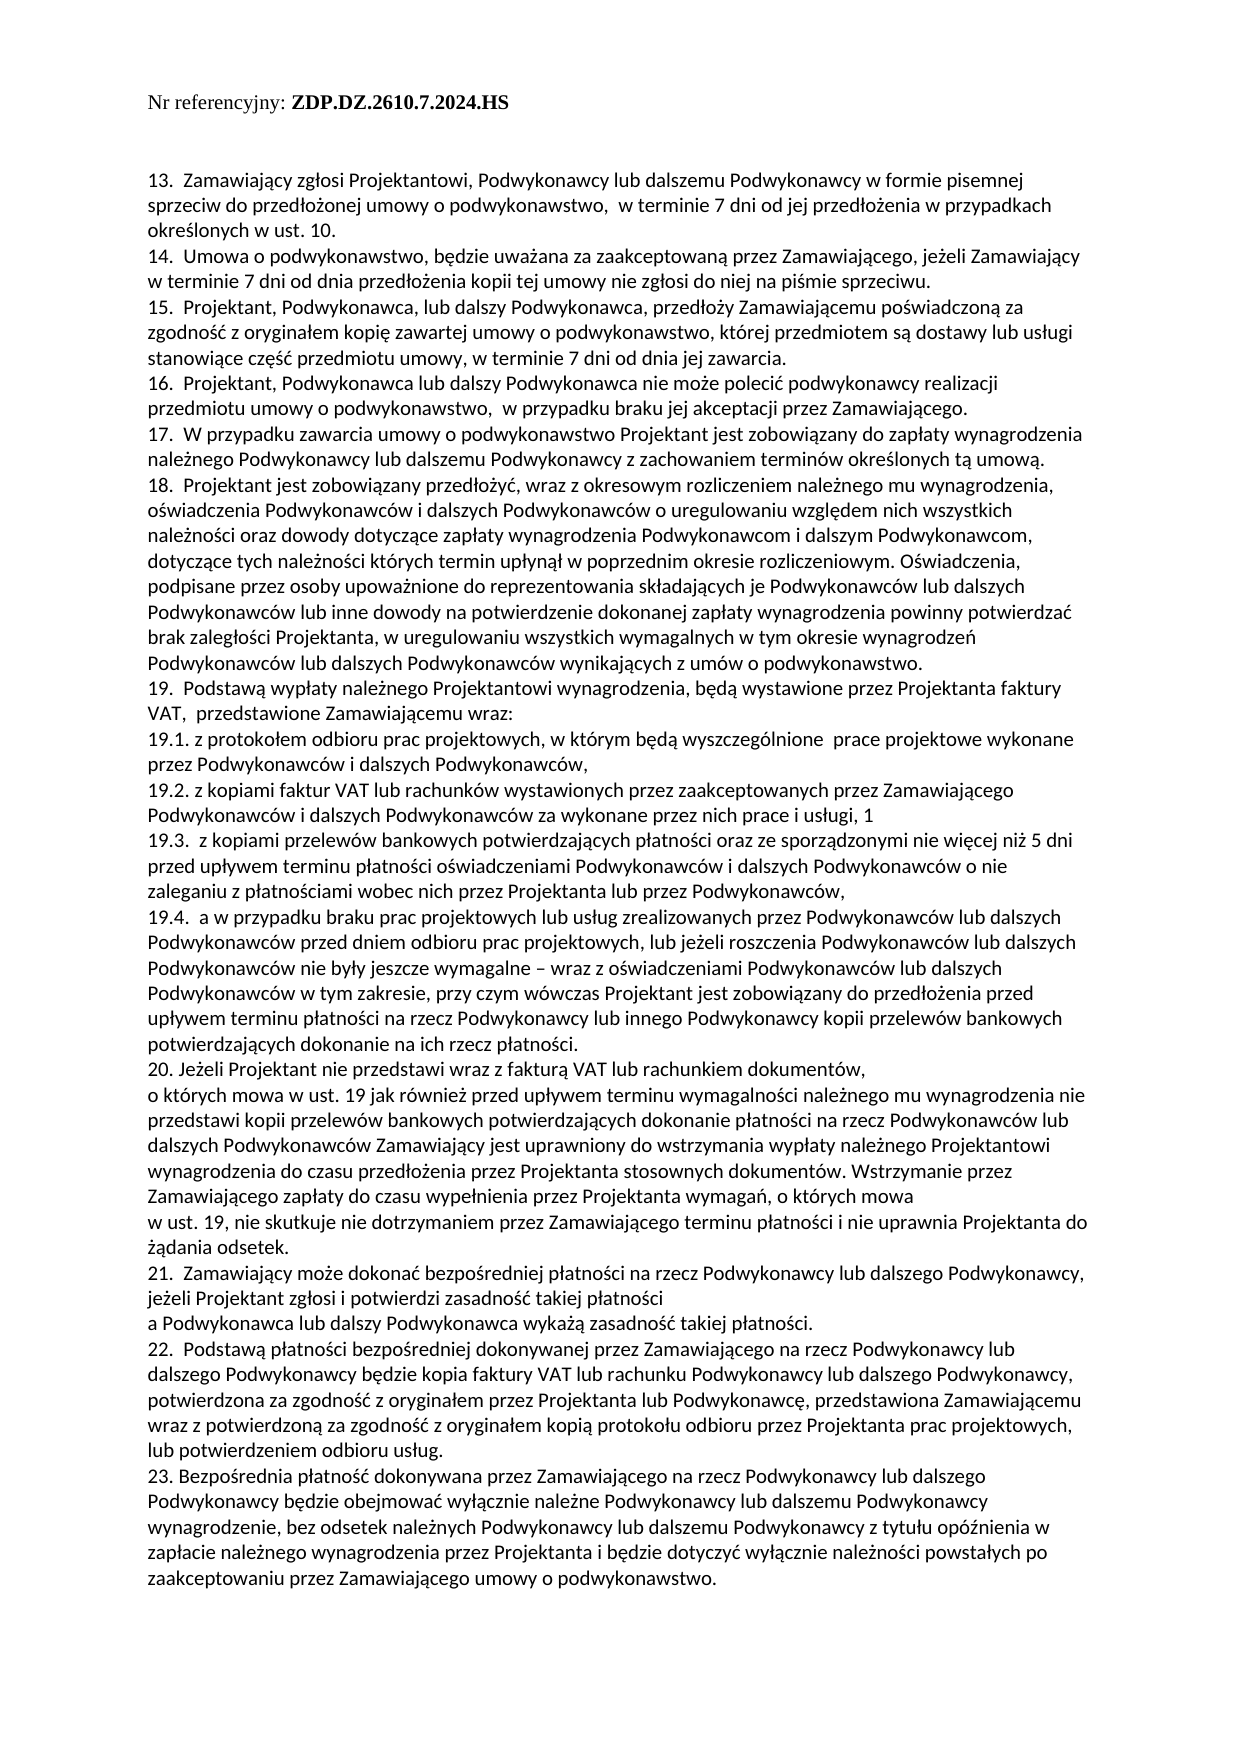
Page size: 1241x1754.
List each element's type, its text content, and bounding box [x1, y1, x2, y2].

text 18. Projektant jest zobowiązany przedłożyć, wraz z okresowym rozliczeniem należnego mu wynagrodzenia, oświadczenia Podwykonawców i dalszych Podwykonawców o uregulowaniu względem nich wszystkich należności oraz dowody dotyczące zapłaty wynagrodzenia Podwykonawcom i dalszym Podwykonawcom, dotyczące tych należności których termin upłynął w poprzednim okresie rozliczeniowym. Oświadczenia, podpisane przez osoby upoważnione do reprezentowania składających je Podwykonawców lub dalszych Podwykonawców lub inne dowody na potwierdzenie dokonanej zapłaty wynagrodzenia powinny potwierdzać brak zaległości Projektanta, w uregulowaniu wszystkich wymagalnych w tym okresie wynagrodzeń Podwykonawców lub dalszych Podwykonawców wynikających z umów o podwykonawstwo. [147, 472, 1093, 675]
text 16. Projektant, Podwykonawca lub dalszy Podwykonawca nie może polecić podwykonawcy realizacji przedmiotu umowy o podwykonawstwo, w przypadku braku jej akceptacji przez Zamawiającego. [147, 370, 1093, 421]
text 20. Jeżeli Projektant nie przedstawi wraz z fakturą VAT lub rachunkiem dokumentów, o których mowa w ust. 19 jak również przed upływem terminu wymagalności należnego mu wynagrodzenia nie przedstawi kopii przelewów bankowych potwierdzających dokonanie płatności na rzecz Podwykonawców lub dalszych Podwykonawców Zamawiający jest uprawniony do wstrzymania wypłaty należnego Projektantowi wynagrodzenia do czasu przedłożenia przez Projektanta stosownych dokumentów. Wstrzymanie przez Zamawiającego zapłaty do czasu wypełnienia przez Projektanta wymagań, o których mowa w ust. 19, nie skutkuje nie dotrzymaniem przez Zamawiającego terminu płatności i nie uprawnia Projektanta do żądania odsetek. [147, 1056, 1093, 1260]
text 13. Zamawiający zgłosi Projektantowi, Podwykonawcy lub dalszemu Podwykonawcy w formie pisemnej sprzeciw do przedłożonej umowy o podwykonawstwo, w terminie 7 dni od jej przedłożenia w przypadkach określonych w ust. 10. [147, 167, 1093, 243]
text 19. Podstawą wypłaty należnego Projektantowi wynagrodzenia, będą wystawione przez Projektanta faktury VAT, przedstawione Zamawiającemu wraz: [147, 675, 1093, 726]
text 15. Projektant, Podwykonawca, lub dalszy Podwykonawca, przedłoży Zamawiającemu poświadczoną za zgodność z oryginałem kopię zawartej umowy o podwykonawstwo, której przedmiotem są dostawy lub usługi stanowiące część przedmiotu umowy, w terminie 7 dni od dnia jej zawarcia. [147, 294, 1093, 370]
text 19.3. z kopiami przelewów bankowych potwierdzających płatności oraz ze sporządzonymi nie więcej niż 5 dni przed upływem terminu płatności oświadczeniami Podwykonawców i dalszych Podwykonawców o nie zaleganiu z płatnościami wobec nich przez Projektanta lub przez Podwykonawców, [147, 828, 1093, 904]
text 19.4. a w przypadku braku prac projektowych lub usług zrealizowanych przez Podwykonawców lub dalszych Podwykonawców przed dniem odbioru prac projektowych, lub jeżeli roszczenia Podwykonawców lub dalszych Podwykonawców nie były jeszcze wymagalne – wraz z oświadczeniami Podwykonawców lub dalszych Podwykonawców w tym zakresie, przy czym wówczas Projektant jest zobowiązany do przedłożenia przed upływem terminu płatności na rzecz Podwykonawcy lub innego Podwykonawcy kopii przelewów bankowych potwierdzających dokonanie na ich rzecz płatności. [147, 904, 1093, 1056]
text 23. Bezpośrednia płatność dokonywana przez Zamawiającego na rzecz Podwykonawcy lub dalszego Podwykonawcy będzie obejmować wyłącznie należne Podwykonawcy lub dalszemu Podwykonawcy wynagrodzenie, bez odsetek należnych Podwykonawcy lub dalszemu Podwykonawcy z tytułu opóźnienia w zapłacie należnego wynagrodzenia przez Projektanta i będzie dotyczyć wyłącznie należności powstałych po zaakceptowaniu przez Zamawiającego umowy o podwykonawstwo. [147, 1463, 1093, 1590]
text 19.2. z kopiami faktur VAT lub rachunków wystawionych przez zaakceptowanych przez Zamawiającego Podwykonawców i dalszych Podwykonawców za wykonane przez nich prace i usługi, 1 [147, 777, 1093, 828]
text 22. Podstawą płatności bezpośredniej dokonywanej przez Zamawiającego na rzecz Podwykonawcy lub dalszego Podwykonawcy będzie kopia faktury VAT lub rachunku Podwykonawcy lub dalszego Podwykonawcy, potwierdzona za zgodność z oryginałem przez Projektanta lub Podwykonawcę, przedstawiona Zamawiającemu wraz z potwierdzoną za zgodność z oryginałem kopią protokołu odbioru przez Projektanta prac projektowych, lub potwierdzeniem odbioru usług. [147, 1336, 1093, 1463]
text 17. W przypadku zawarcia umowy o podwykonawstwo Projektant jest zobowiązany do zapłaty wynagrodzenia należnego Podwykonawcy lub dalszemu Podwykonawcy z zachowaniem terminów określonych tą umową. [147, 421, 1093, 472]
text 19.1. z protokołem odbioru prac projektowych, w którym będą wyszczególnione prace projektowe wykonane przez Podwykonawców i dalszych Podwykonawców, [147, 726, 1093, 777]
text 14. Umowa o podwykonawstwo, będzie uważana za zaakceptowaną przez Zamawiającego, jeżeli Zamawiający w terminie 7 dni od dnia przedłożenia kopii tej umowy nie zgłosi do niej na piśmie sprzeciwu. [147, 243, 1093, 294]
text 21. Zamawiający może dokonać bezpośredniej płatności na rzecz Podwykonawcy lub dalszego Podwykonawcy, jeżeli Projektant zgłosi i potwierdzi zasadność takiej płatności a Podwykonawca lub dalszy Podwykonawca wykażą zasadność takiej płatności. [147, 1260, 1093, 1336]
